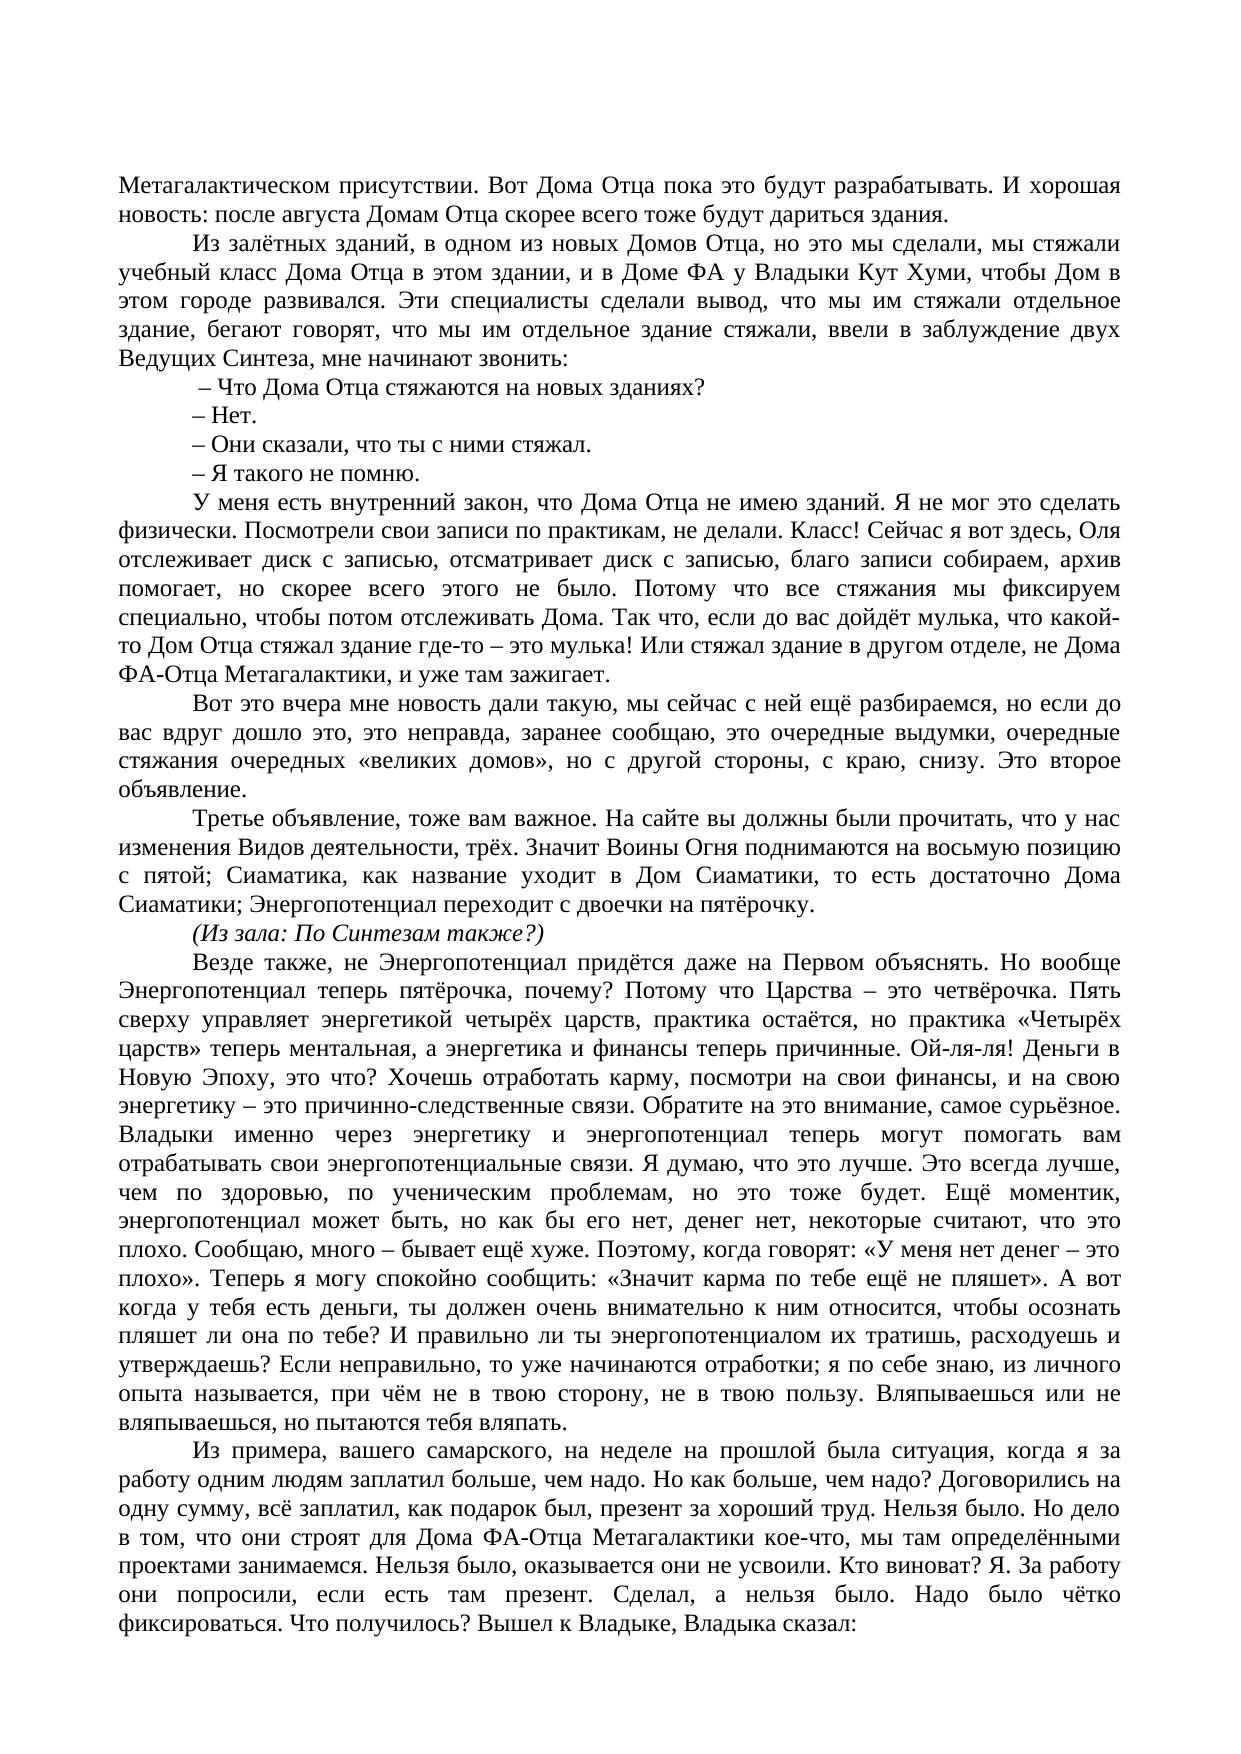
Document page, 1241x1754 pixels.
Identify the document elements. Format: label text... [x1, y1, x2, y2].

text – Они сказали, что ты с ними стяжал. [118, 429, 1122, 458]
text У меня есть внутренний закон, что Дома Отца не имею зданий. Я не мог это сделать физически. Посмотрели свои записи по практикам, не делали. Класс! Сейчас я вот здесь, Оля отслеживает диск с записью, отсматривает диск с записью, благо записи собираем, архив помогает, но скорее всего этого не было. Потому что все стяжания мы фиксируем специально, чтобы потом отслеживать Дома. Так что, если до вас дойдёт мулька, что какой-то Дом Отца стяжал здание где-то – это мулька! Или стяжал здание в другом отделе, не Дома ФА-Отца Метагалактики, и уже там зажигает. [118, 487, 1122, 688]
text – Нет. [118, 401, 1122, 429]
text Вот это вчера мне новость дали такую, мы сейчас с ней ещё разбираемся, но если до вас вдруг дошло это, это неправда, заранее сообщаю, это очередные выдумки, очередные стяжания очередных «великих домов», но с другой стороны, с краю, снизу. Это второе объявление. [118, 688, 1122, 803]
text (Из зала: По Синтезам также?) [118, 918, 1122, 947]
text – Что Дома Отца стяжаются на новых зданиях? [118, 372, 1122, 401]
text Из примера, вашего самарского, на неделе на прошлой была ситуация, когда я за работу одним людям заплатил больше, чем надо. Но как больше, чем надо? Договорились на одну сумму, всё заплатил, как подарок был, презент за хороший труд. Нельзя было. Но дело в том, что они строят для Дома ФА-Отца Метагалактики кое-что, мы там определёнными проектами занимаемся. Нельзя было, оказывается они не усвоили. Кто виноват? Я. За работу они попросили, если есть там презент. Сделал, а нельзя было. Надо было чётко фиксироваться. Что получилось? Вышел к Владыке, Владыка сказал: [118, 1436, 1122, 1637]
text Везде также, не Энергопотенциал придётся даже на Первом объяснять. Но вообще Энергопотенциал теперь пятёрочка, почему? Потому что Царства – это четвёрочка. Пять сверху управляет энергетикой четырёх царств, практика остаётся, но практика «Четырёх царств» теперь ментальная, а энергетика и финансы теперь причинные. Ой-ля-ля! Деньги в Новую Эпоху, это что? Хочешь отработать карму, посмотри на свои финансы, и на свою энергетику – это причинно-следственные связи. Обратите на это внимание, самое сурьёзное. Владыки именно через энергетику и энергопотенциал теперь могут помогать вам отрабатывать свои энергопотенциальные связи. Я думаю, что это лучше. Это всегда лучше, чем по здоровью, по ученическим проблемам, но это тоже будет. Ещё моментик, энергопотенциал может быть, но как бы его нет, денег нет, некоторые считают, что это плохо. Сообщаю, много – бывает ещё хуже. Поэтому, когда говорят: «У меня нет денег – это плохо». Теперь я могу спокойно сообщить: «Значит карма по тебе ещё не пляшет». А вот когда у тебя есть деньги, ты должен очень внимательно к ним относится, чтобы осознать пляшет ли она по тебе? И правильно ли ты энергопотенциалом их тратишь, расходуешь и утверждаешь? Если неправильно, то уже начинаются отработки; я по себе знаю, из личного опыта называется, при чём не в твою сторону, не в твою пользу. Вляпываешься или не вляпываешься, но пытаются тебя вляпать. [118, 947, 1122, 1436]
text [118, 171, 1122, 228]
text Третье объявление, тоже вам важное. На сайте вы должны были прочитать, что у нас изменения Видов деятельности, трёх. Значит Воины Огня поднимаются на восьмую позицию с пятой; Сиаматика, как название уходит в Дом Сиаматики, то есть достаточно Дома Сиаматики; Энергопотенциал переходит с двоечки на пятёрочку. [118, 803, 1122, 918]
text Из залётных зданий, в одном из новых Домов Отца, но это мы сделали, мы стяжали учебный класс Дома Отца в этом здании, и в Доме ФА у Владыки Кут Хуми, чтобы Дом в этом городе развивался. Эти специалисты сделали вывод, что мы им стяжали отдельное здание, бегают говорят, что мы им отдельное здание стяжали, ввели в заблуждение двух Ведущих Синтеза, мне начинают звонить: [118, 228, 1122, 372]
text – Я такого не помню. [118, 458, 1122, 487]
